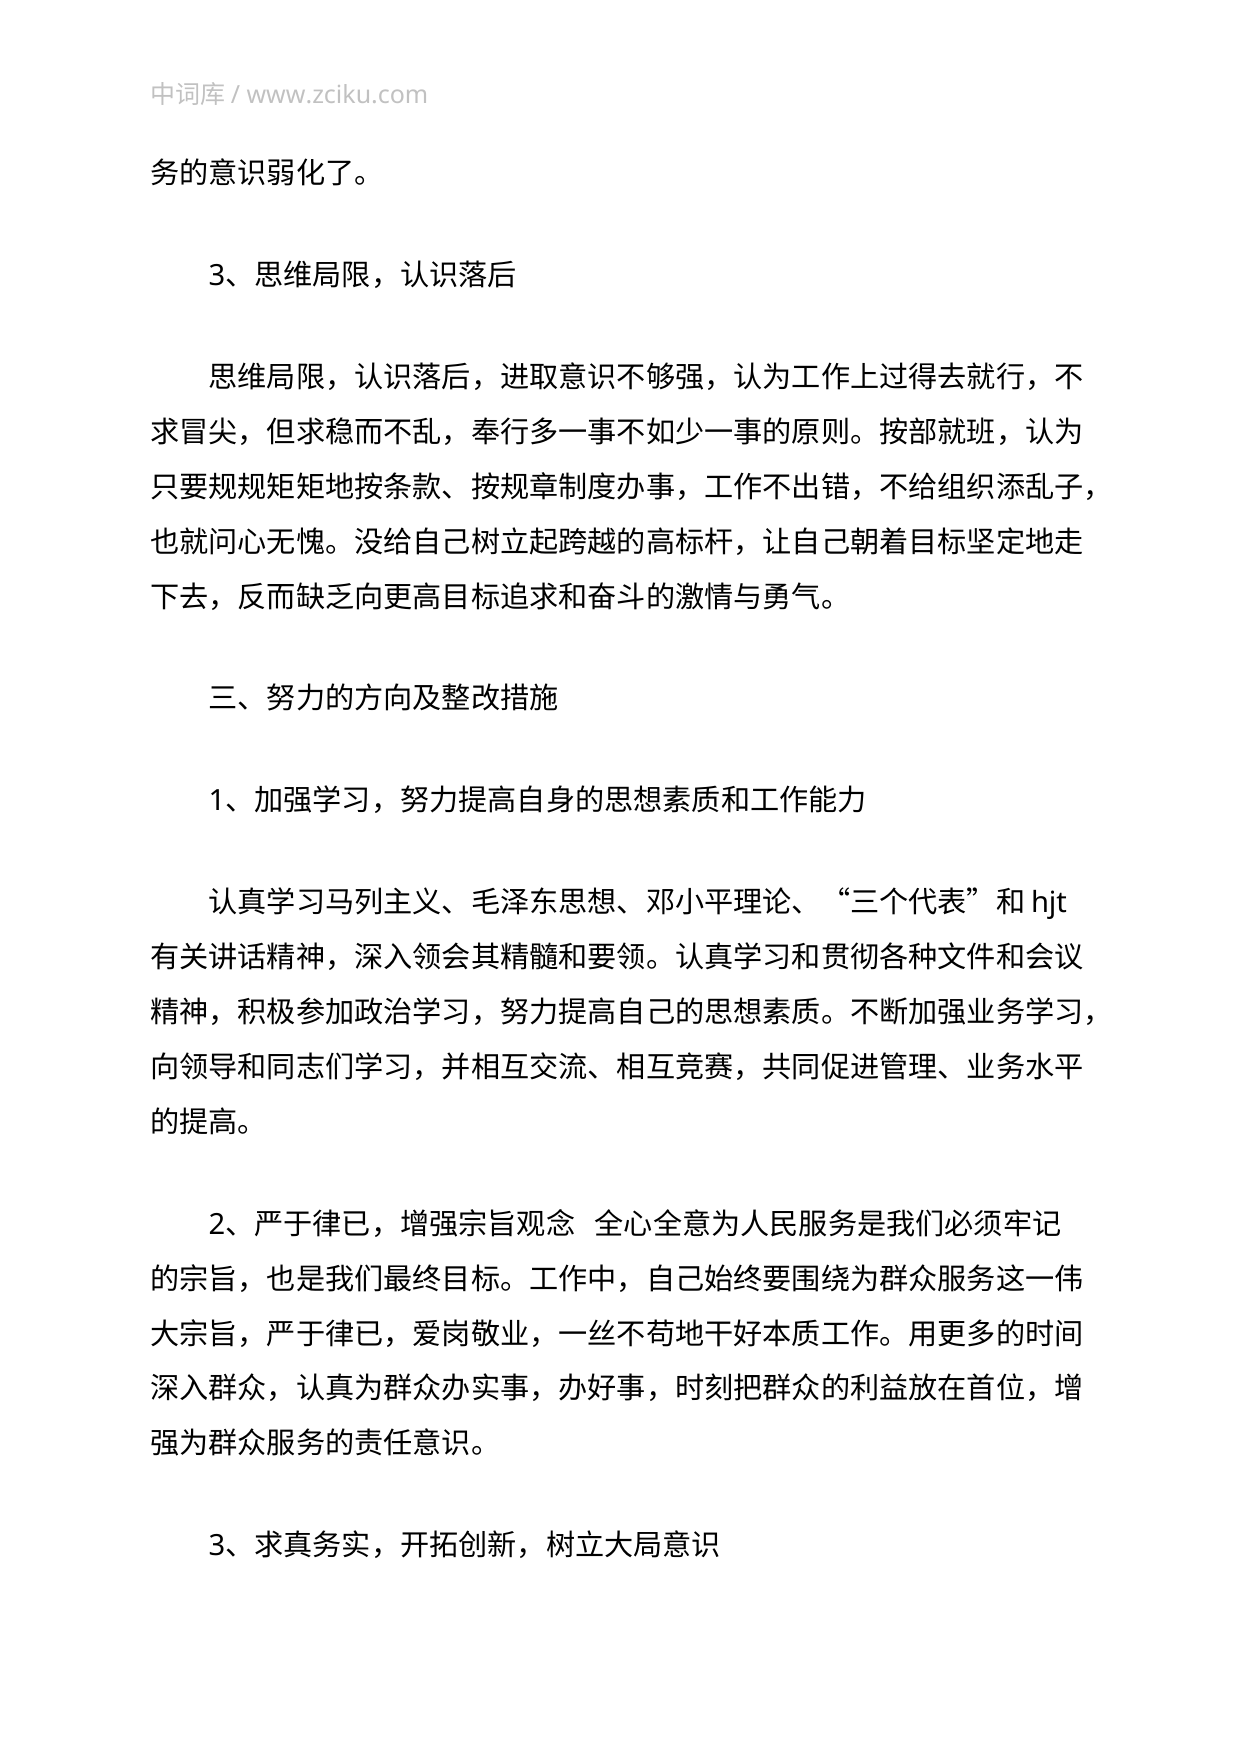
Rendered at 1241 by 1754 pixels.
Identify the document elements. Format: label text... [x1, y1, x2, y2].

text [150, 150, 1090, 192]
text 三、努力的方向及整改措施 [150, 675, 1090, 717]
text 思维局限，认识落后，进取意识不够强，认为工作上过得去就行，不求冒尖，但求稳而不乱，奉行多一事不如少一事的原则。按部就班，认为只要规规矩矩地按条款、按规章制度办事，工作不出错，不给组织添乱子，也就问心无愧。没给自己树立起跨越的高标杆，让自己朝着目标坚定地走下去，反而缺乏向更高目标追求和奋斗的激情与勇气。 [150, 354, 1090, 616]
text 3、求真务实，开拓创新，树立大局意识 [150, 1522, 1090, 1564]
text 2、严于律已，增强宗旨观念 全心全意为人民服务是我们必须牢记的宗旨，也是我们最终目标。工作中，自己始终要围绕为群众服务这一伟大宗旨，严于律已，爱岗敬业，一丝不苟地干好本质工作。用更多的时间深入群众，认真为群众办实事，办好事，时刻把群众的利益放在首位，增强为群众服务的责任意识。 [150, 1200, 1090, 1462]
text 认真学习马列主义、毛泽东思想、邓小平理论、“三个代表”和hjt有关讲话精神，深入领会其精髓和要领。认真学习和贯彻各种文件和会议精神，积极参加政治学习，努力提高自己的思想素质。不断加强业务学习，向领导和同志们学习，并相互交流、相互竞赛，共同促进管理、业务水平的提高。 [150, 879, 1090, 1141]
text 1、加强学习，努力提高自身的思想素质和工作能力 [150, 777, 1090, 819]
text 3、思维局限，认识落后 [150, 252, 1090, 294]
